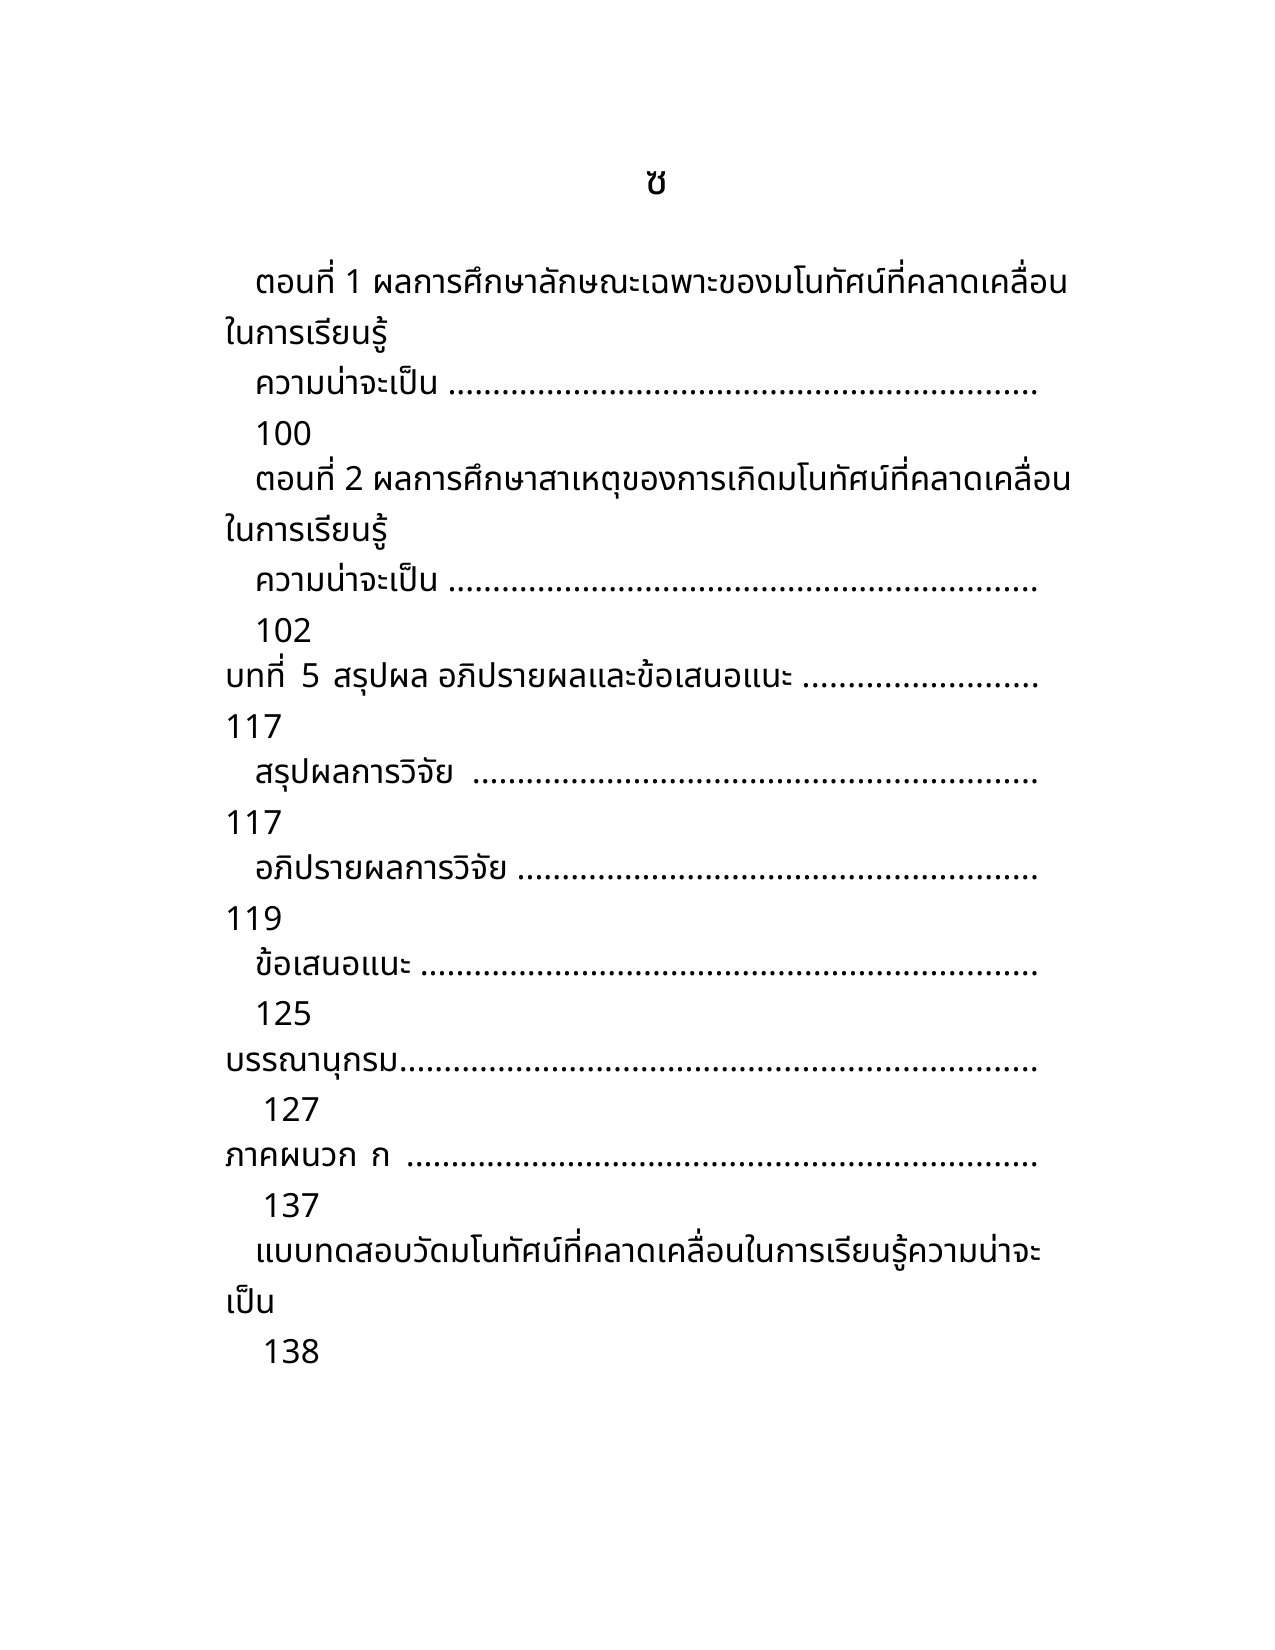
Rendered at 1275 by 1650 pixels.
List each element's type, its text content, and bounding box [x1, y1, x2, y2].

text ตอนที่ 1 ผลการศึกษาลักษณะเฉพาะของมโนทัศน์ที่คลาดเคลื่อนในการเรียนรู้ [225, 258, 1087, 359]
text ข้อเสนอแนะ 125 [225, 940, 1087, 1036]
text ตอนที่ 2 ผลการศึกษาสาเหตุของการเกิดมโนทัศน์ที่คลาดเคลื่อนในการเรียนรู้ [225, 455, 1087, 556]
text บรรณานุกรม 127 [225, 1036, 1087, 1131]
text ความน่าจะเป็น 102 [225, 556, 1087, 652]
text สรุปผลการวิจัย 117 [225, 748, 1087, 844]
text อภิปรายผลการวิจัย 119 [225, 844, 1087, 940]
text ภาคผนวก ก 137 [225, 1131, 1087, 1227]
text บทที่ 5 สรุปผล อภิปรายผลและข้อเสนอแนะ 117 [225, 652, 1087, 748]
text ความน่าจะเป็น 100 [225, 359, 1087, 455]
text แบบทดสอบวัดมโนทัศน์ที่คลาดเคลื่อนในการเรียนรู้ความน่าจะเป็น 138 [225, 1227, 1087, 1374]
